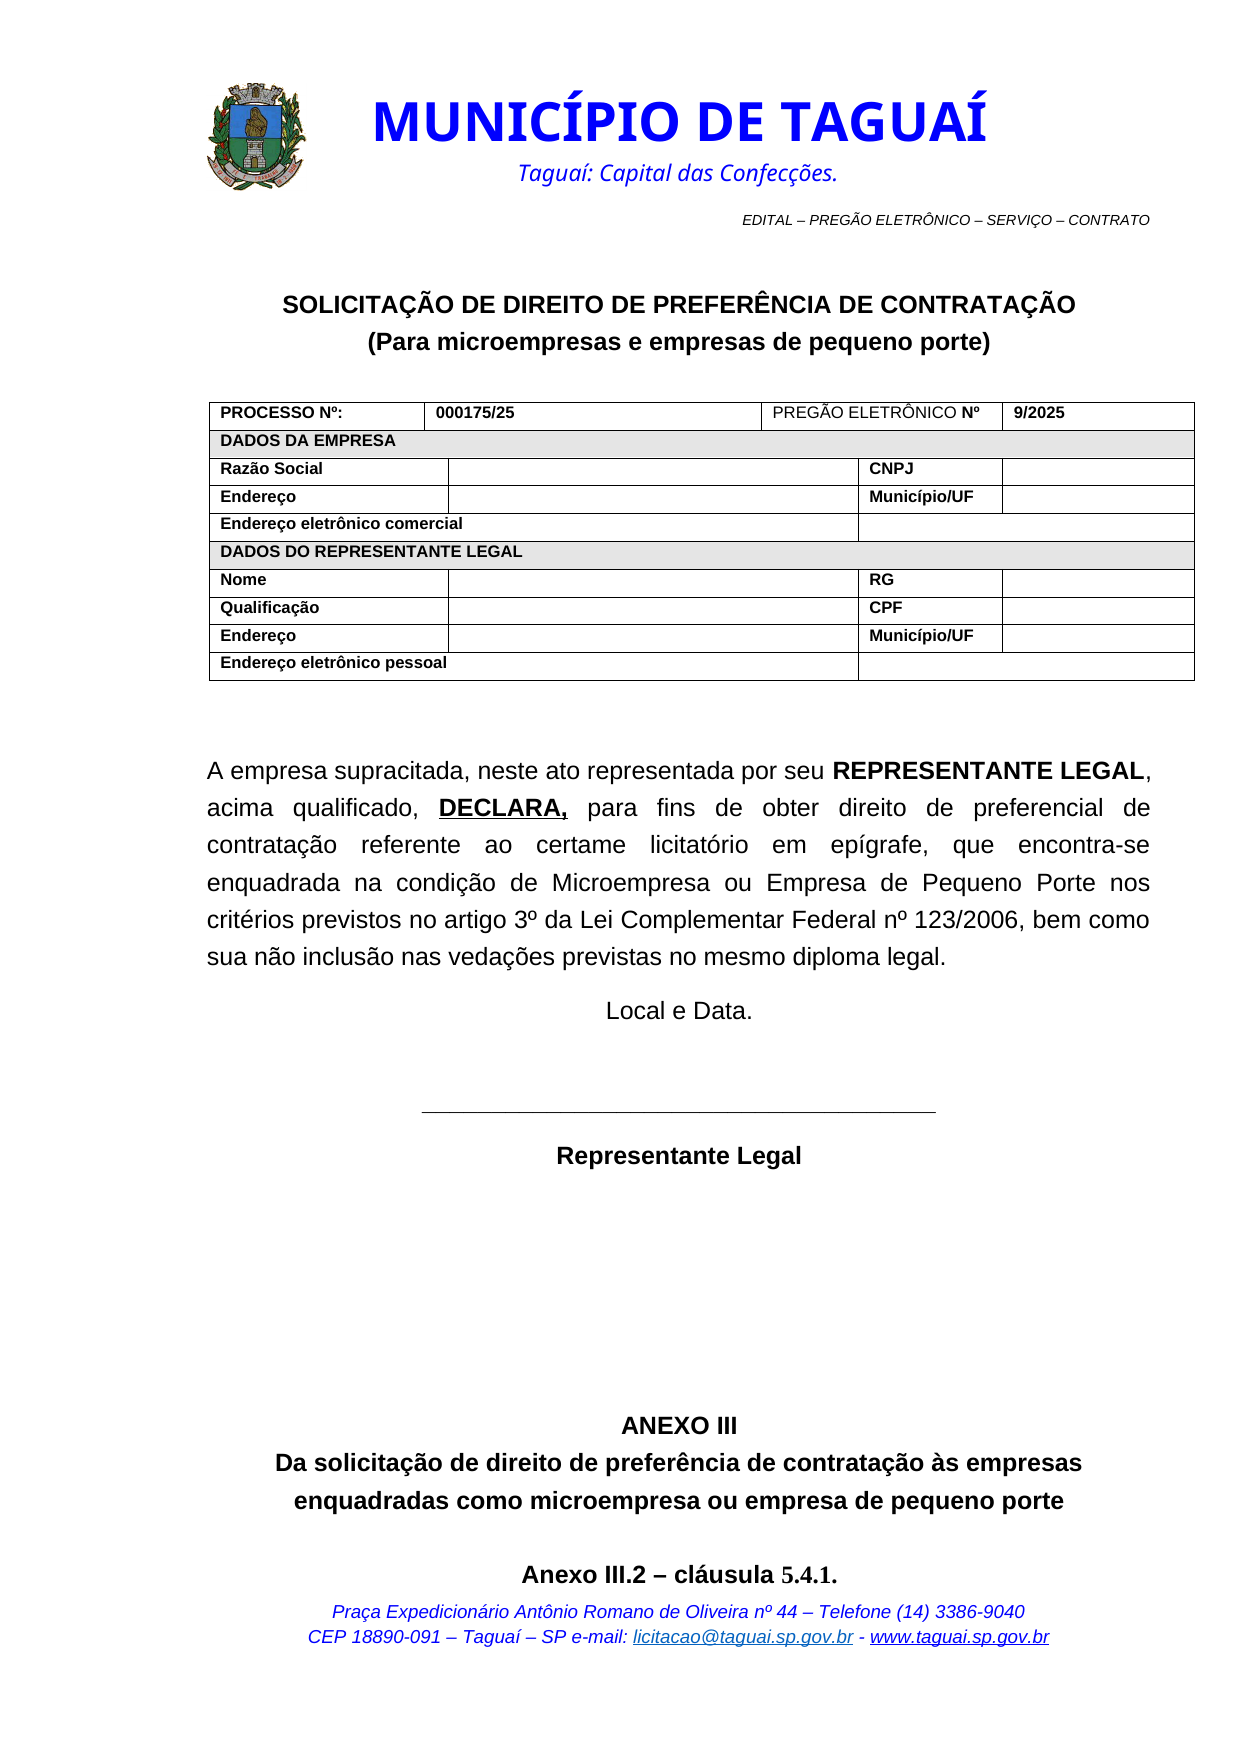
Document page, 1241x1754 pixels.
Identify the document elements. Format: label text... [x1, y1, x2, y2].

table_header PROCESSO Nº: [210, 403, 424, 430]
table_cell Nome [210, 570, 448, 597]
table_cell [859, 514, 1194, 541]
table_cell RG [859, 570, 1002, 597]
text A empresa supracitada, neste ato representada por seu REPRESENTANTE LEGAL, acima qualificado, DECLARA, para fins de obter direito de preferencial de contratação referente ao certame licitatório em epígrafe, que encontra-se enquadrada na condição de Microempresa ou Empresa de Pequeno Porte nos critérios previstos no artigo 3º da Lei Complementar Federal nº 123/2006, bem como sua não inclusão nas vedações previstas no mesmo diploma legal. [207, 756, 1152, 971]
table_cell CPF [859, 598, 1002, 624]
table_cell [449, 459, 858, 485]
table_cell DADOS DA EMPRESA [210, 431, 1194, 457]
table_header PREGÃO ELETRÔNICO Nº [762, 403, 1002, 430]
text Da solicitação de direito de preferência de contratação às empresas enquadradas como microempresa ou empresa de pequeno porte [207, 1448, 1152, 1514]
table_cell Endereço [210, 625, 448, 652]
text Local e Data. [207, 996, 1152, 1025]
table_cell Endereço [210, 486, 448, 513]
table_cell Endereço eletrônico comercial [210, 514, 858, 541]
table_cell [449, 486, 858, 513]
table_cell [449, 625, 858, 652]
table_cell Endereço eletrônico pessoal [210, 653, 858, 680]
table_cell [1003, 459, 1194, 485]
text Representante Legal [207, 1141, 1152, 1170]
table_header 9/2025 [1003, 403, 1194, 430]
table_cell [1003, 598, 1194, 624]
table_cell Município/UF [859, 625, 1002, 652]
table_cell [449, 570, 858, 597]
table_cell Município/UF [859, 486, 1002, 513]
table_cell CNPJ [859, 459, 1002, 485]
text Anexo III.2 – cláusula 5.4.1. [207, 1560, 1152, 1589]
table_cell DADOS DO REPRESENTANTE LEGAL [210, 542, 1194, 569]
text (Para microempresas e empresas de pequeno porte) [207, 327, 1152, 356]
text ANEXO III [207, 1411, 1152, 1440]
text _____________________________________ [207, 1087, 1152, 1116]
table_cell [1003, 486, 1194, 513]
table_cell [859, 653, 1194, 680]
table_cell Qualificação [210, 598, 448, 624]
text SOLICITAÇÃO DE DIREITO DE PREFERÊNCIA DE CONTRATAÇÃO [207, 290, 1152, 319]
table_cell [1003, 625, 1194, 652]
table_cell Razão Social [210, 459, 448, 485]
table_header 000175/25 [425, 403, 761, 430]
table_cell [1003, 570, 1194, 597]
table_cell [449, 598, 858, 624]
